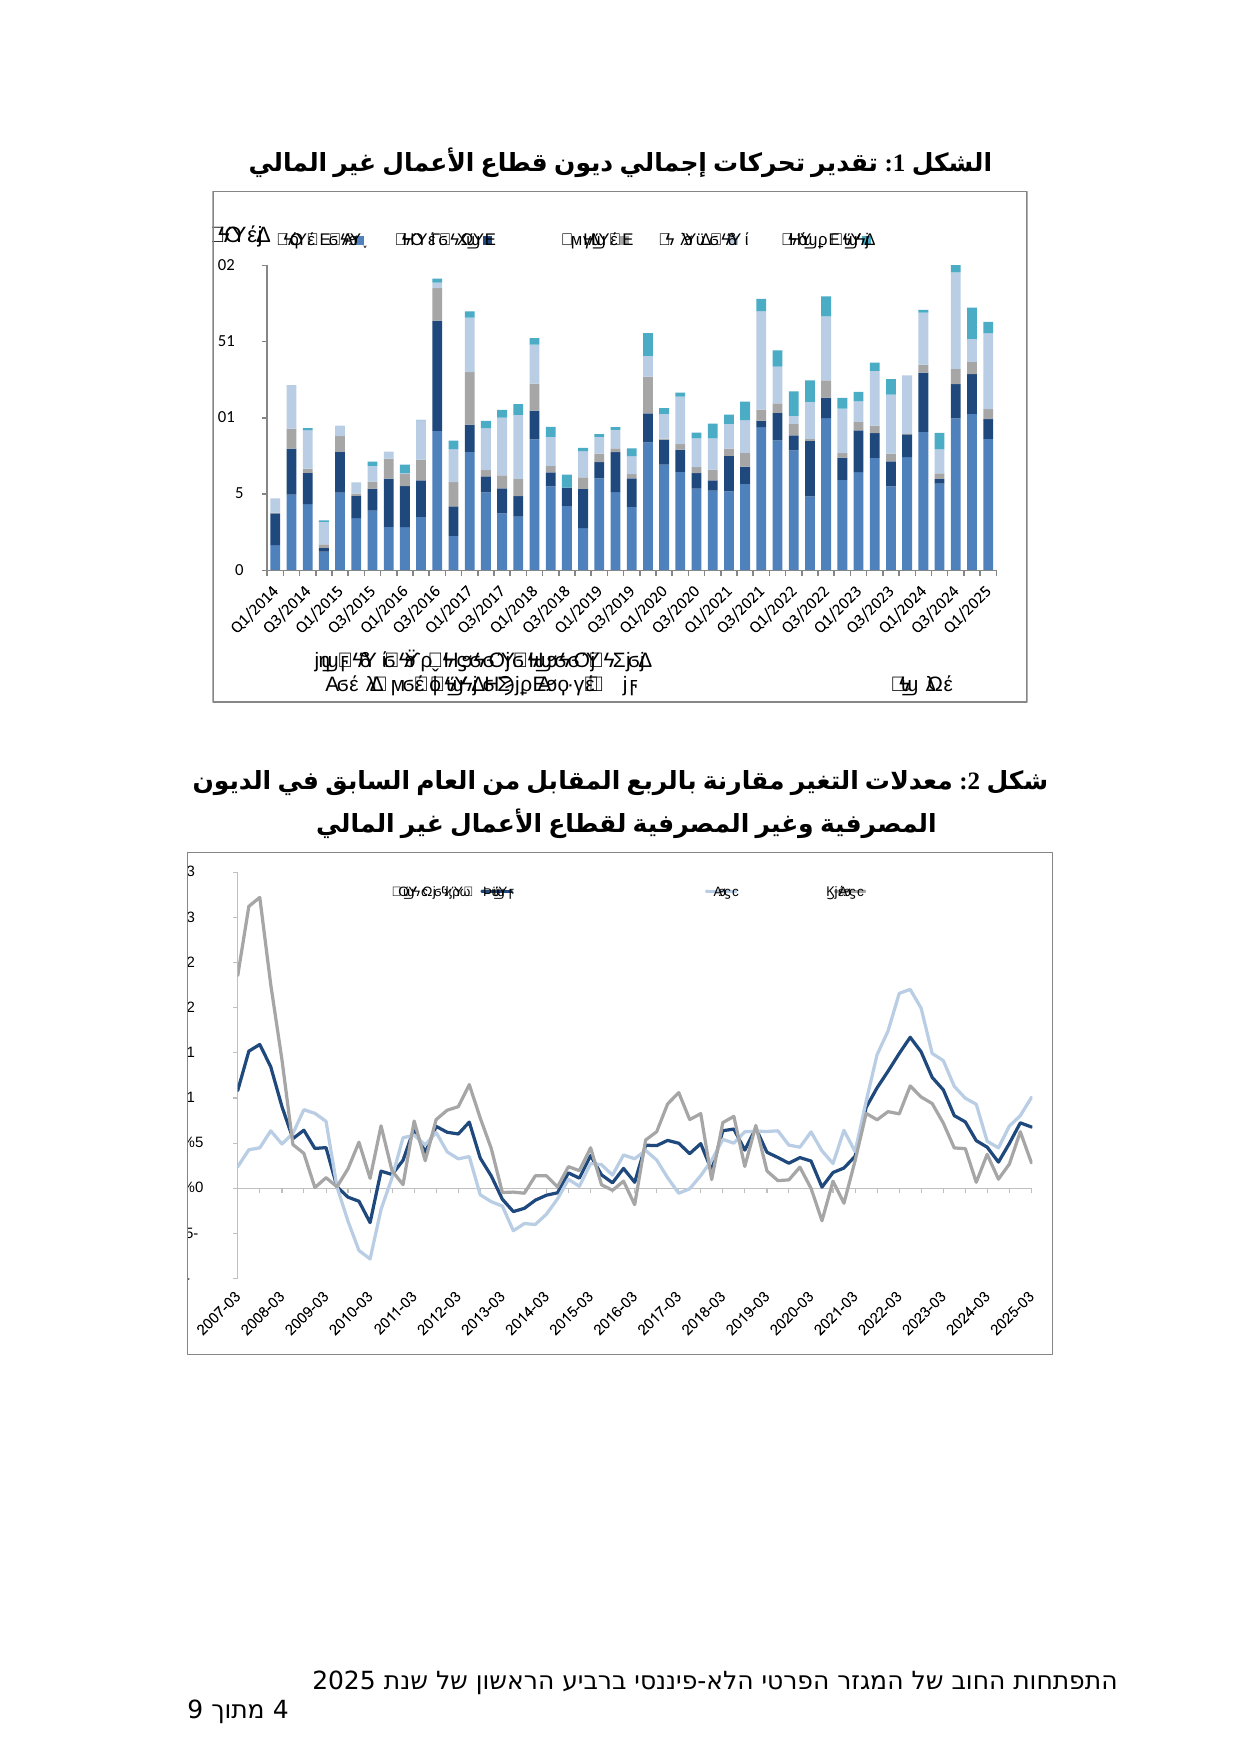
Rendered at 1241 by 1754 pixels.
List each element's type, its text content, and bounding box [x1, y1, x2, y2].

text شكل 2: معدلات التغير مقارنة بالربع المقابل من العام السابق في الديون المصرفية وغير المصرفية لقطاع الأعمال غير المالي [187, 766, 1053, 838]
text الشكل 1: تقدير تحركات إجمالي ديون قطاع الأعمال غير المالي [187, 148, 1053, 176]
